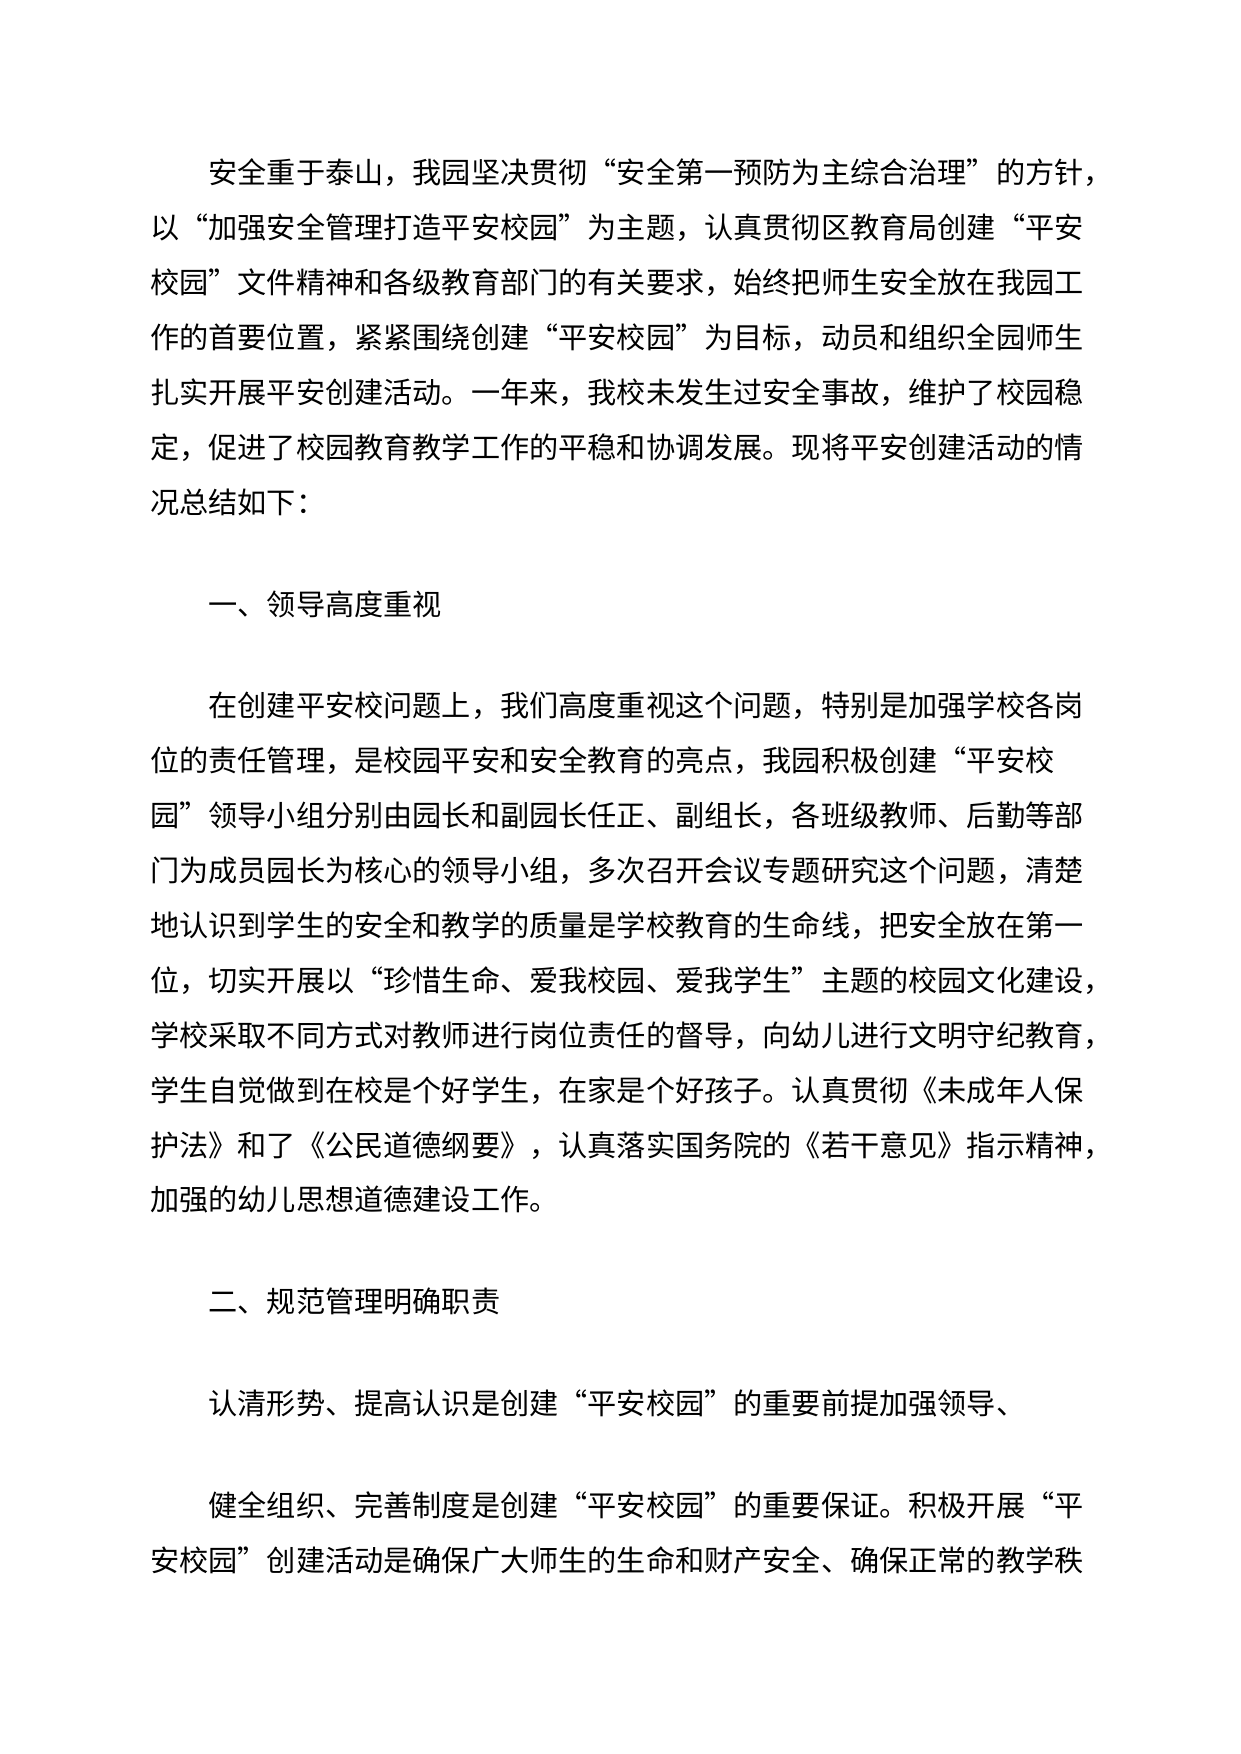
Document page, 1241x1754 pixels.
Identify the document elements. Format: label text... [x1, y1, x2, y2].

text 一、领导高度重视 [150, 581, 1090, 623]
text 安全重于泰山，我园坚决贯彻“安全第一预防为主综合治理”的方针，以“加强安全管理打造平安校园”为主题，认真贯彻区教育局创建“平安校园”文件精神和各级教育部门的有关要求，始终把师生安全放在我园工作的首要位置，紧紧围绕创建“平安校园”为目标，动员和组织全园师生扎实开展平安创建活动。一年来，我校未发生过安全事故，维护了校园稳定，促进了校园教育教学工作的平稳和协调发展。现将平安创建活动的情况总结如下： [150, 150, 1090, 522]
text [150, 1482, 1090, 1579]
text 在创建平安校问题上，我们高度重视这个问题，特别是加强学校各岗位的责任管理，是校园平安和安全教育的亮点，我园积极创建“平安校园”领导小组分别由园长和副园长任正、副组长，各班级教师、后勤等部门为成员园长为核心的领导小组，多次召开会议专题研究这个问题，清楚地认识到学生的安全和教学的质量是学校教育的生命线，把安全放在第一位，切实开展以“珍惜生命、爱我校园、爱我学生”主题的校园文化建设，学校采取不同方式对教师进行岗位责任的督导，向幼儿进行文明守纪教育，学生自觉做到在校是个好学生，在家是个好孩子。认真贯彻《未成年人保护法》和了《公民道德纲要》，认真落实国务院的《若干意见》指示精神，加强的幼儿思想道德建设工作。 [150, 683, 1090, 1219]
text 认清形势、提高认识是创建“平安校园”的重要前提加强领导、 [150, 1381, 1090, 1423]
text 二、规范管理明确职责 [150, 1279, 1090, 1321]
